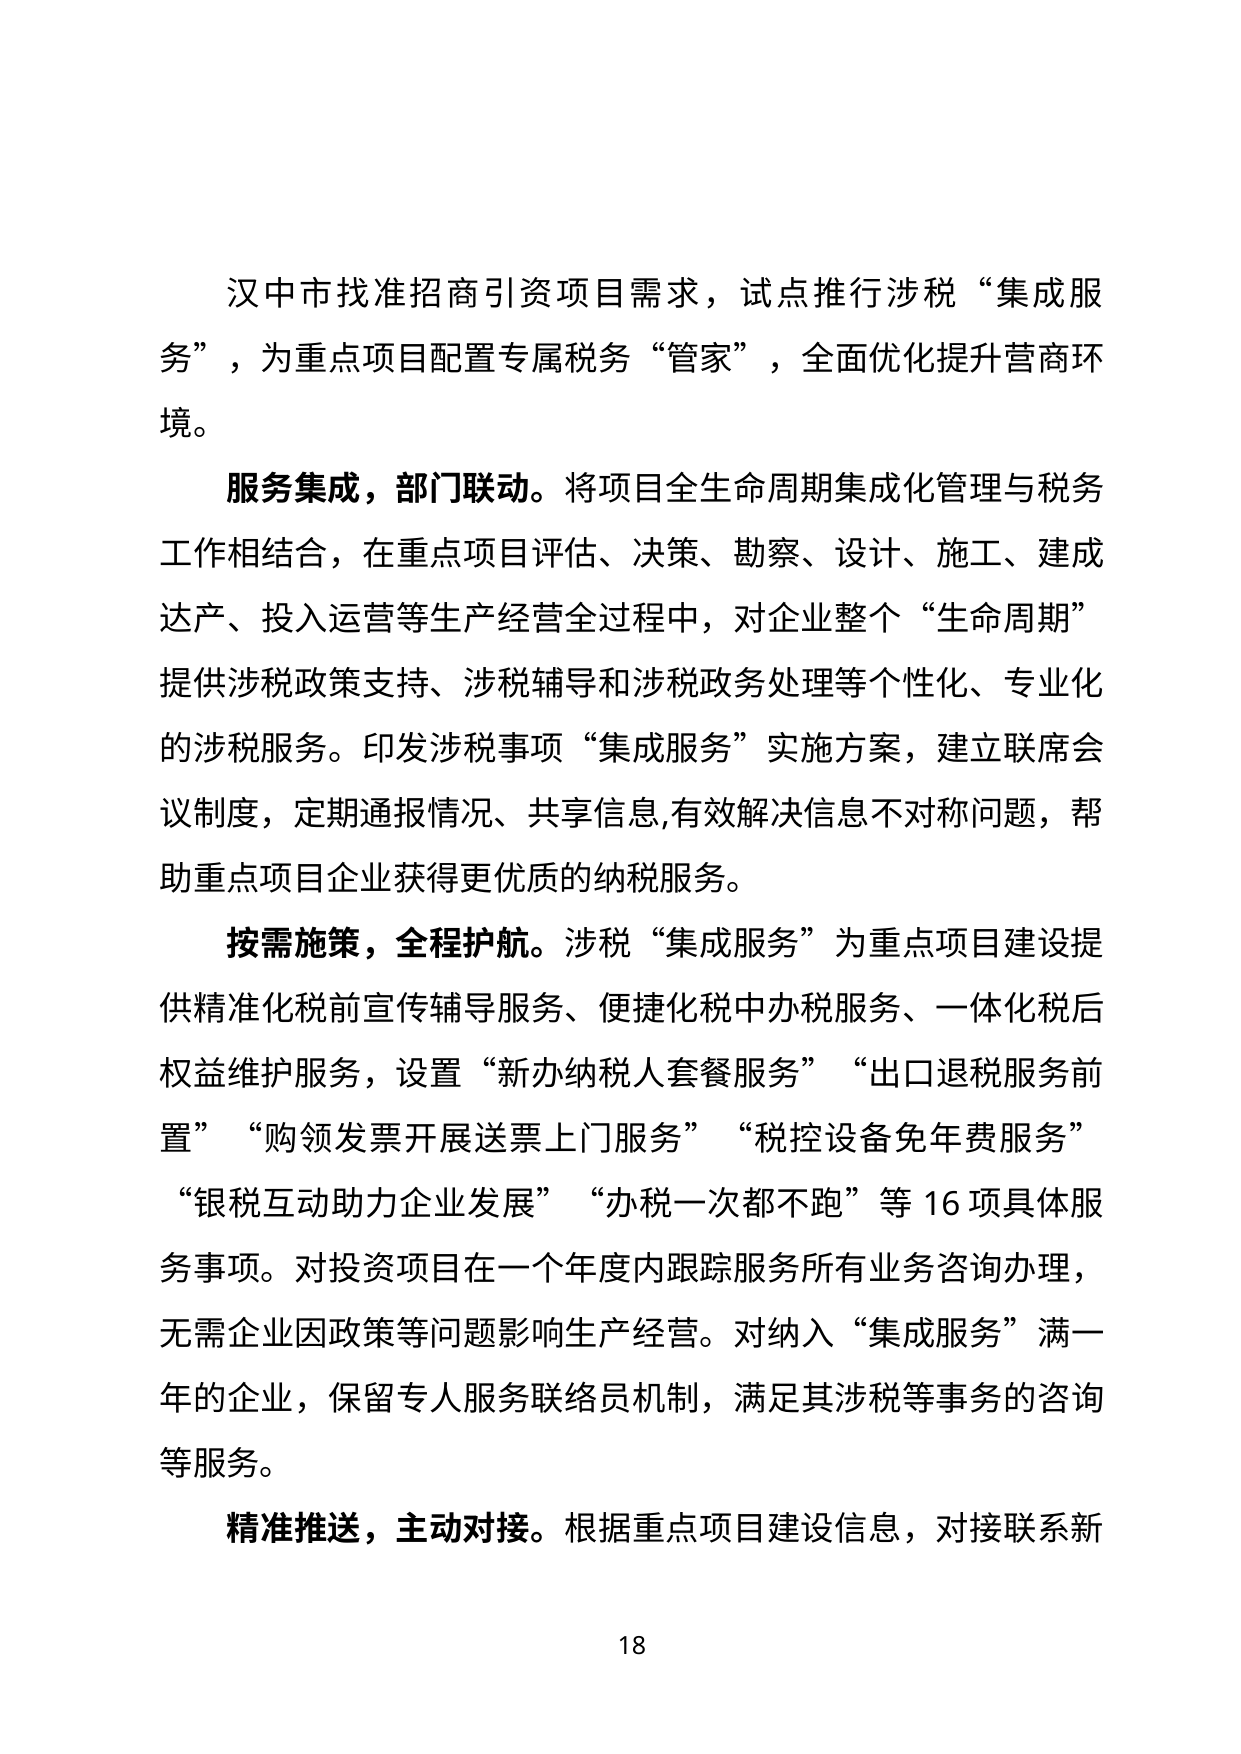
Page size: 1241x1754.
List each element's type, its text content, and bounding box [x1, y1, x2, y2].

text 按需施策，全程护航。涉税“集成服务”为重点项目建设提供精准化税前宣传辅导服务、便捷化税中办税服务、一体化税后权益维护服务，设置“新办纳税人套餐服务”“出口退税服务前置”“购领发票开展送票上门服务”“税控设备免年费服务”“银税互动助力企业发展”“办税一次都不跑”等16项具体服务事项。对投资项目在一个年度内跟踪服务所有业务咨询办理，无需企业因政策等问题影响生产经营。对纳入“集成服务”满一年的企业，保留专人服务联络员机制，满足其涉税等事务的咨询等服务。 [159, 908, 1104, 1493]
text 汉中市找准招商引资项目需求，试点推行涉税“集成服务”，为重点项目配置专属税务“管家”，全面优化提升营商环境。 [159, 258, 1104, 453]
text 服务集成，部门联动。将项目全生命周期集成化管理与税务工作相结合，在重点项目评估、决策、勘察、设计、施工、建成达产、投入运营等生产经营全过程中，对企业整个“生命周期”提供涉税政策支持、涉税辅导和涉税政务处理等个性化、专业化的涉税服务。印发涉税事项“集成服务”实施方案，建立联席会议制度，定期通报情况、共享信息,有效解决信息不对称问题，帮助重点项目企业获得更优质的纳税服务。 [159, 453, 1104, 908]
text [159, 1493, 1104, 1558]
